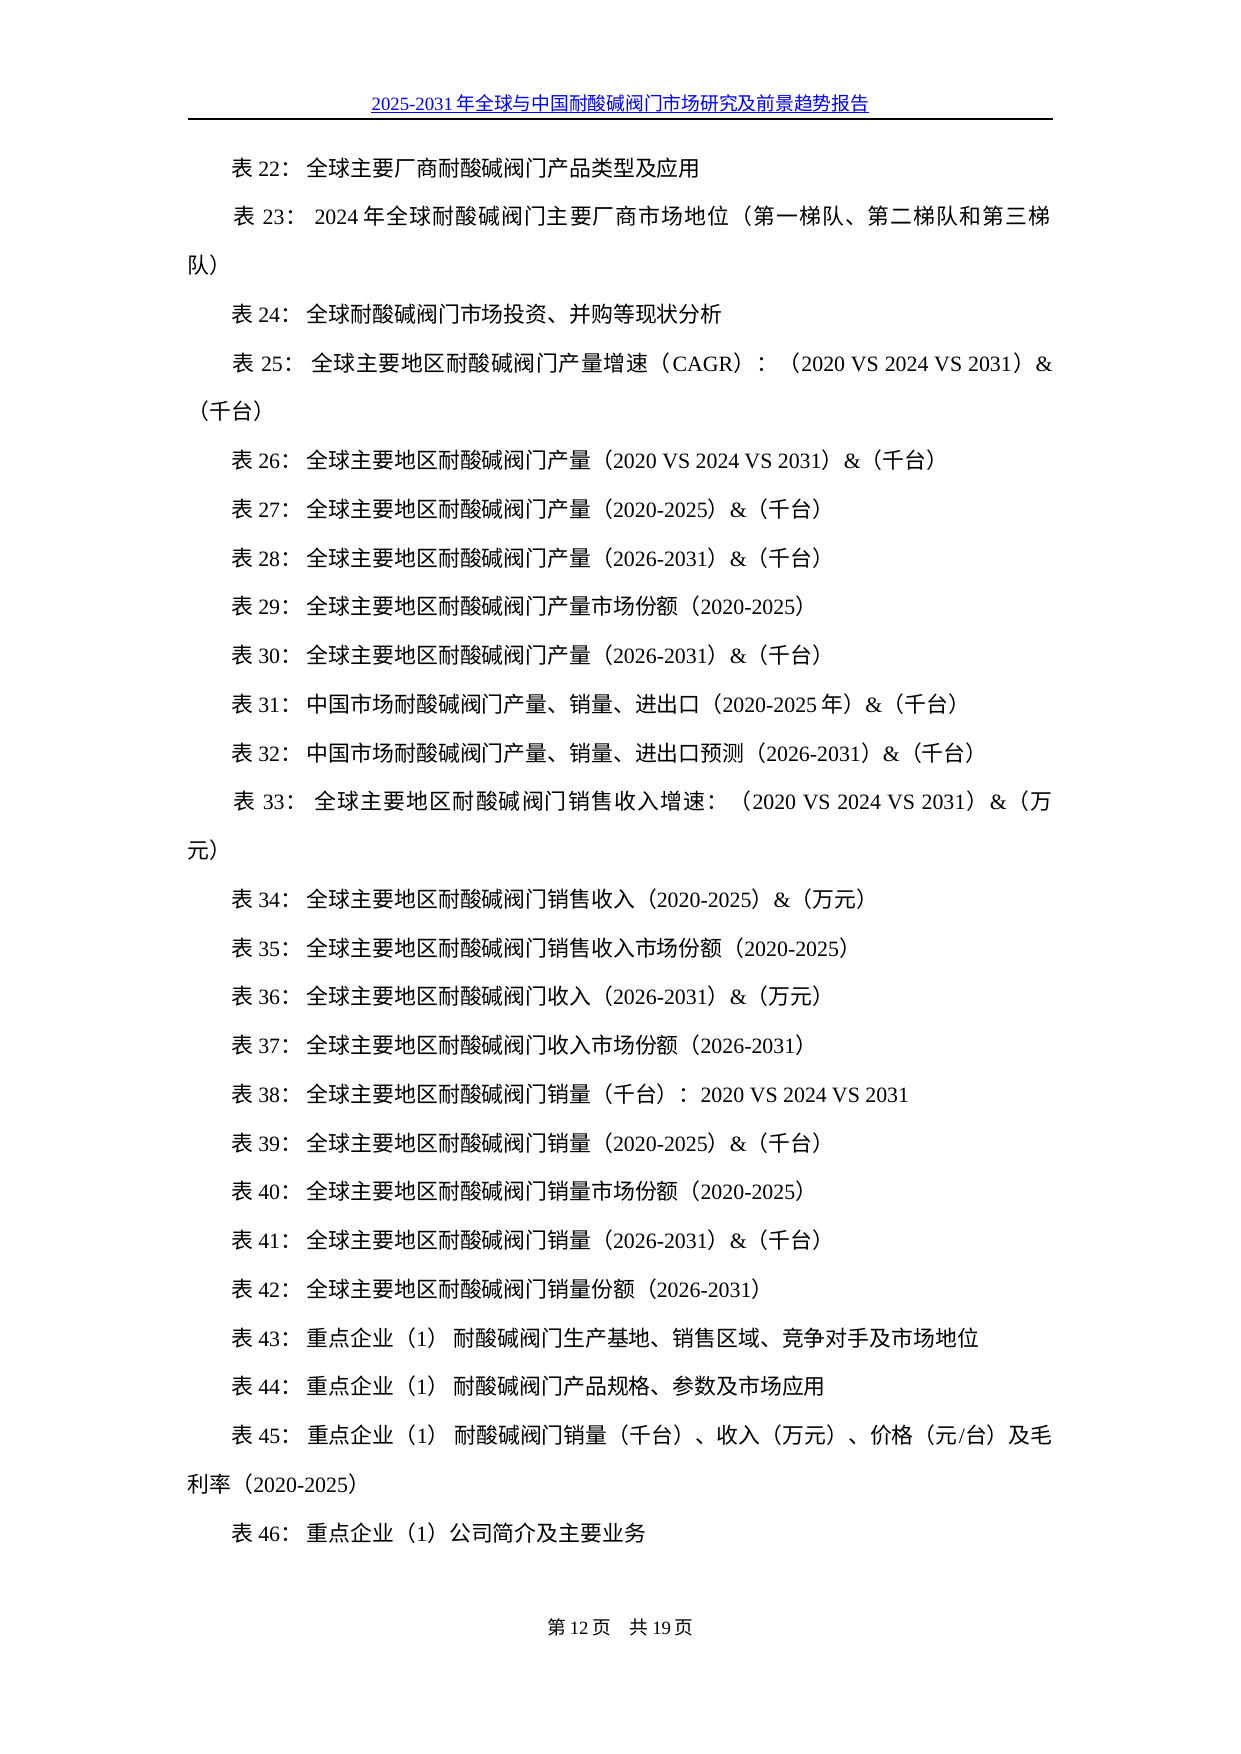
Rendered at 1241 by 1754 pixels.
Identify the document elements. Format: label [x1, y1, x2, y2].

text [187, 150, 1053, 1548]
